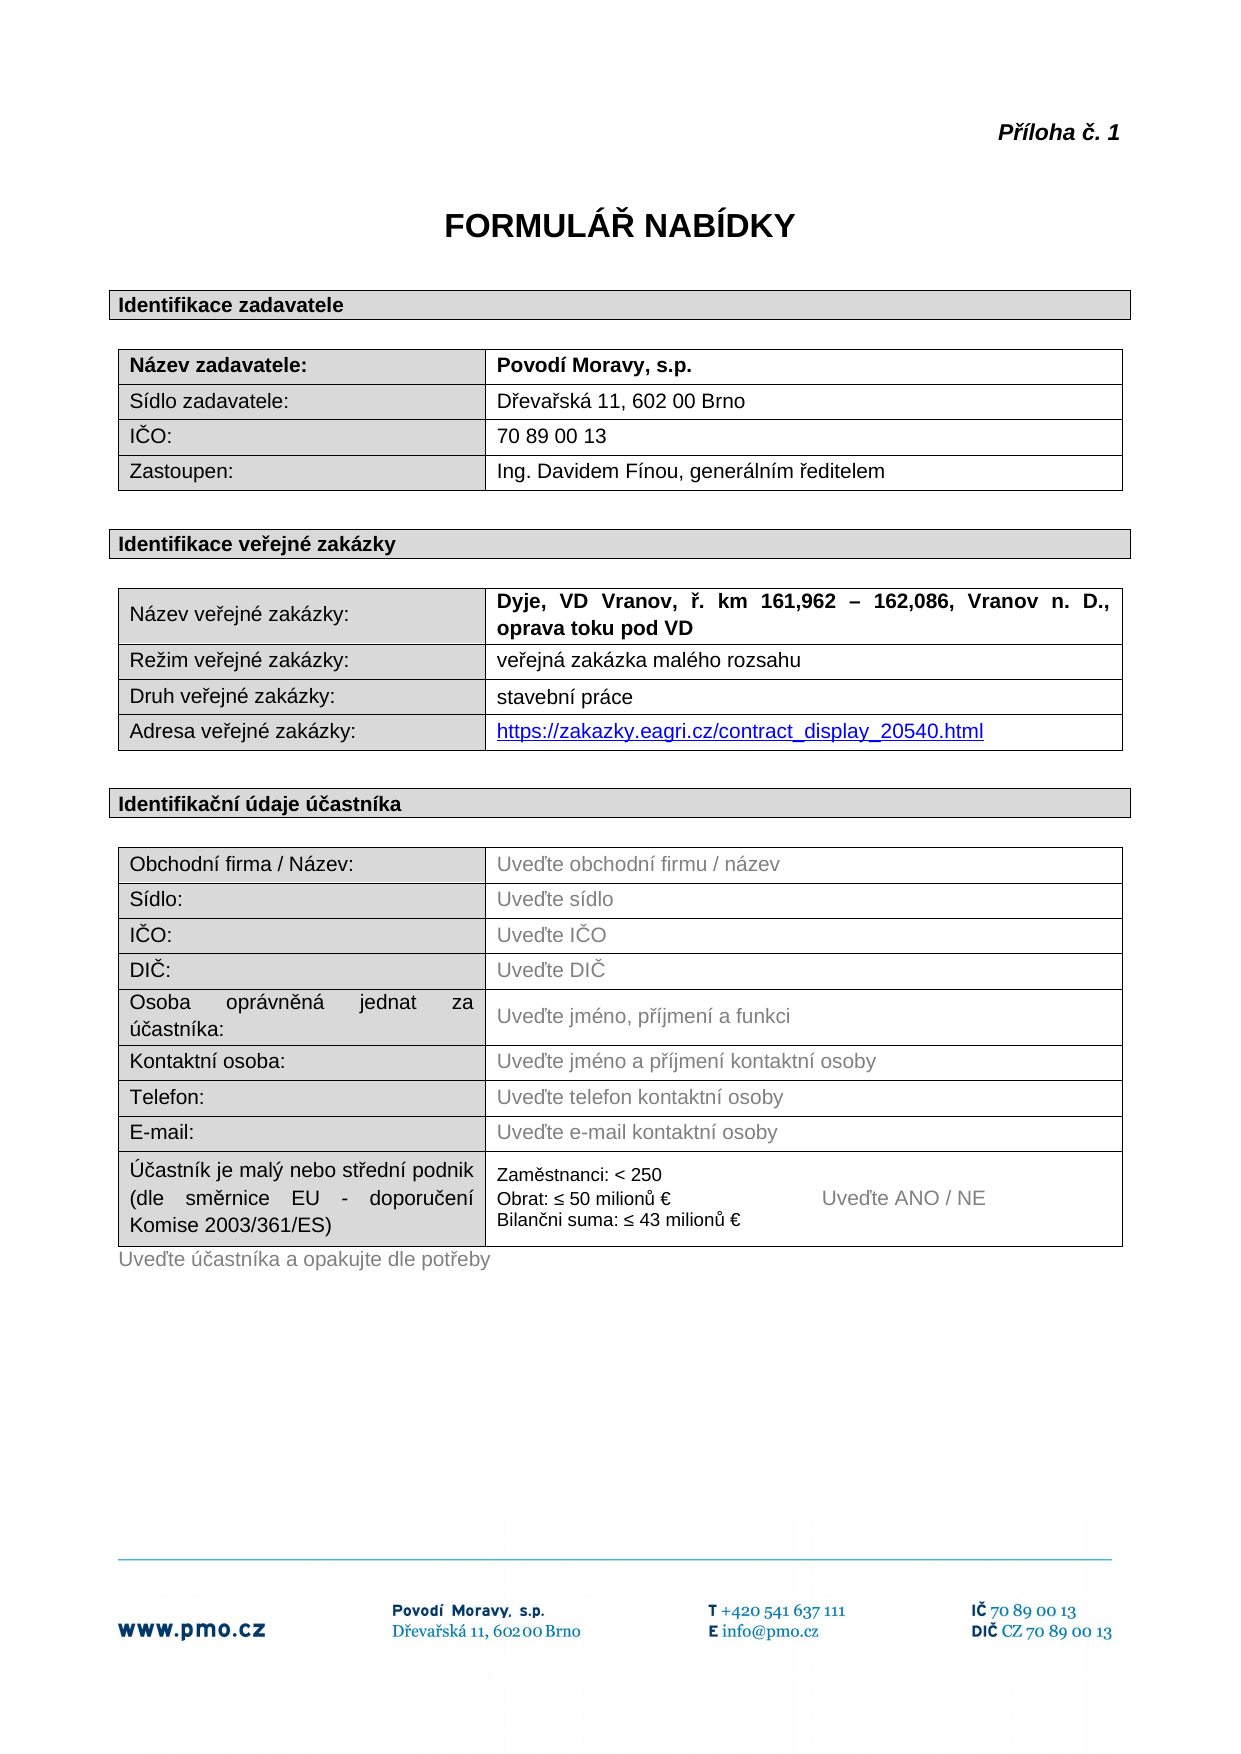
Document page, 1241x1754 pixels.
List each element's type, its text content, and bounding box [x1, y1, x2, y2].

text FORMULÁŘ NABÍDKY [118, 206, 1122, 245]
table_cell veřejná zakázka malého rozsahu [486, 645, 1122, 679]
picture [118, 1518, 1112, 1754]
table_cell Dřevařská 11, 602 00 Brno [486, 385, 1122, 419]
table_cell https://zakazky.eagri.cz/contract_display_20540.html [486, 715, 1122, 750]
table_cell Druh veřejné zakázky: [119, 680, 485, 714]
table_cell Ing. Davidem Fínou, generálním ředitelem [486, 456, 1122, 490]
text Identifikace veřejné zakázky [110, 530, 1130, 558]
table_cell Sídlo zadavatele: [119, 385, 485, 419]
table_cell Adresa veřejné zakázky: [119, 715, 485, 750]
table_header Dyje, VD Vranov, ř. km 161,962 – 162,086, Vranov n. D., oprava toku pod VD [486, 589, 1122, 643]
table_cell stavební práce [486, 680, 1122, 714]
table_header Povodí Moravy, s.p. [486, 350, 1122, 384]
text Identifikace zadavatele [110, 291, 1130, 319]
table_cell Režim veřejné zakázky: [119, 645, 485, 679]
table_cell 70 89 00 13 [486, 420, 1122, 455]
table_cell IČO: [119, 420, 485, 455]
table_header Název zadavatele: [119, 350, 485, 384]
table_header Název veřejné zakázky: [119, 589, 485, 643]
text Identifikační údaje účastníka [110, 789, 1130, 817]
table_cell Zastoupen: [119, 456, 485, 490]
